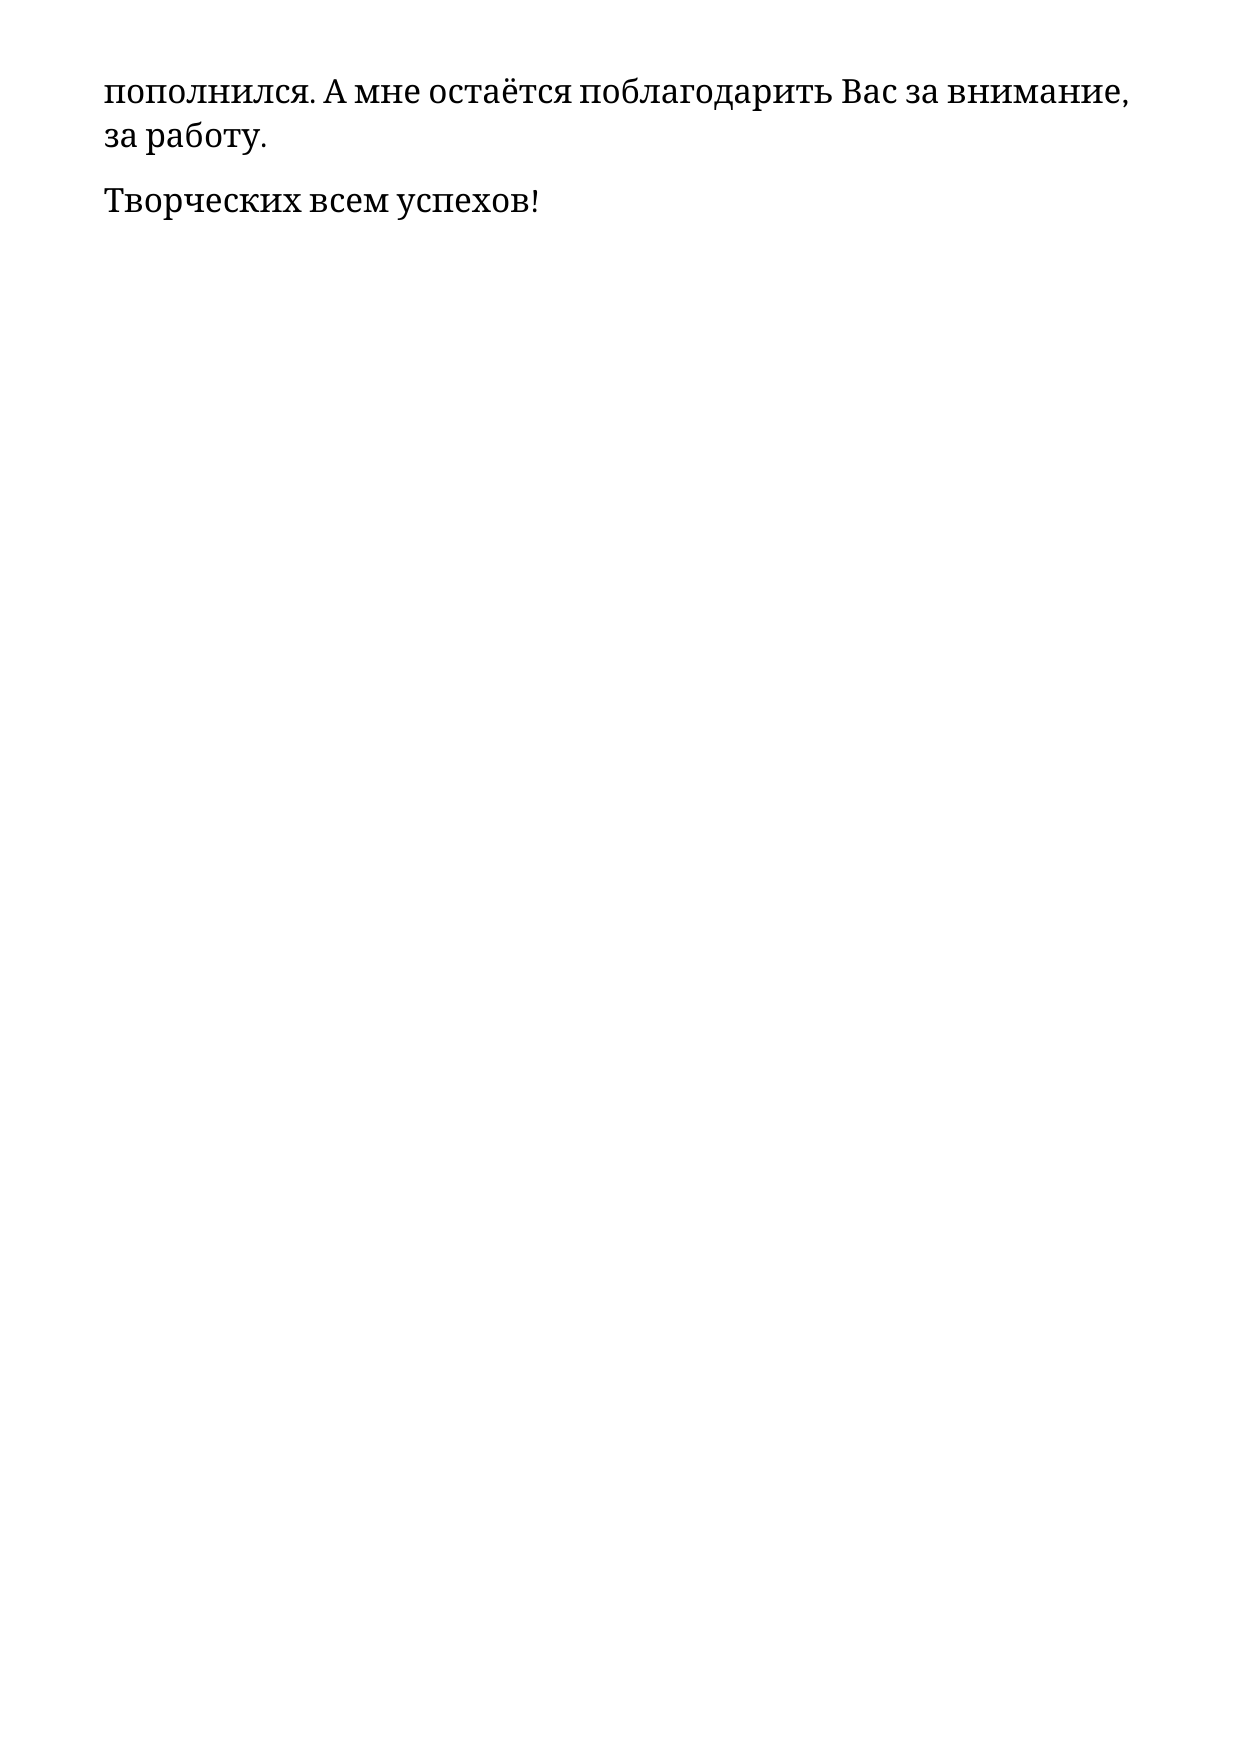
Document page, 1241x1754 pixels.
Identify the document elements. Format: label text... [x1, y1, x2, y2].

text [103, 74, 1152, 156]
text Творческих всем успехов! [103, 183, 1152, 221]
